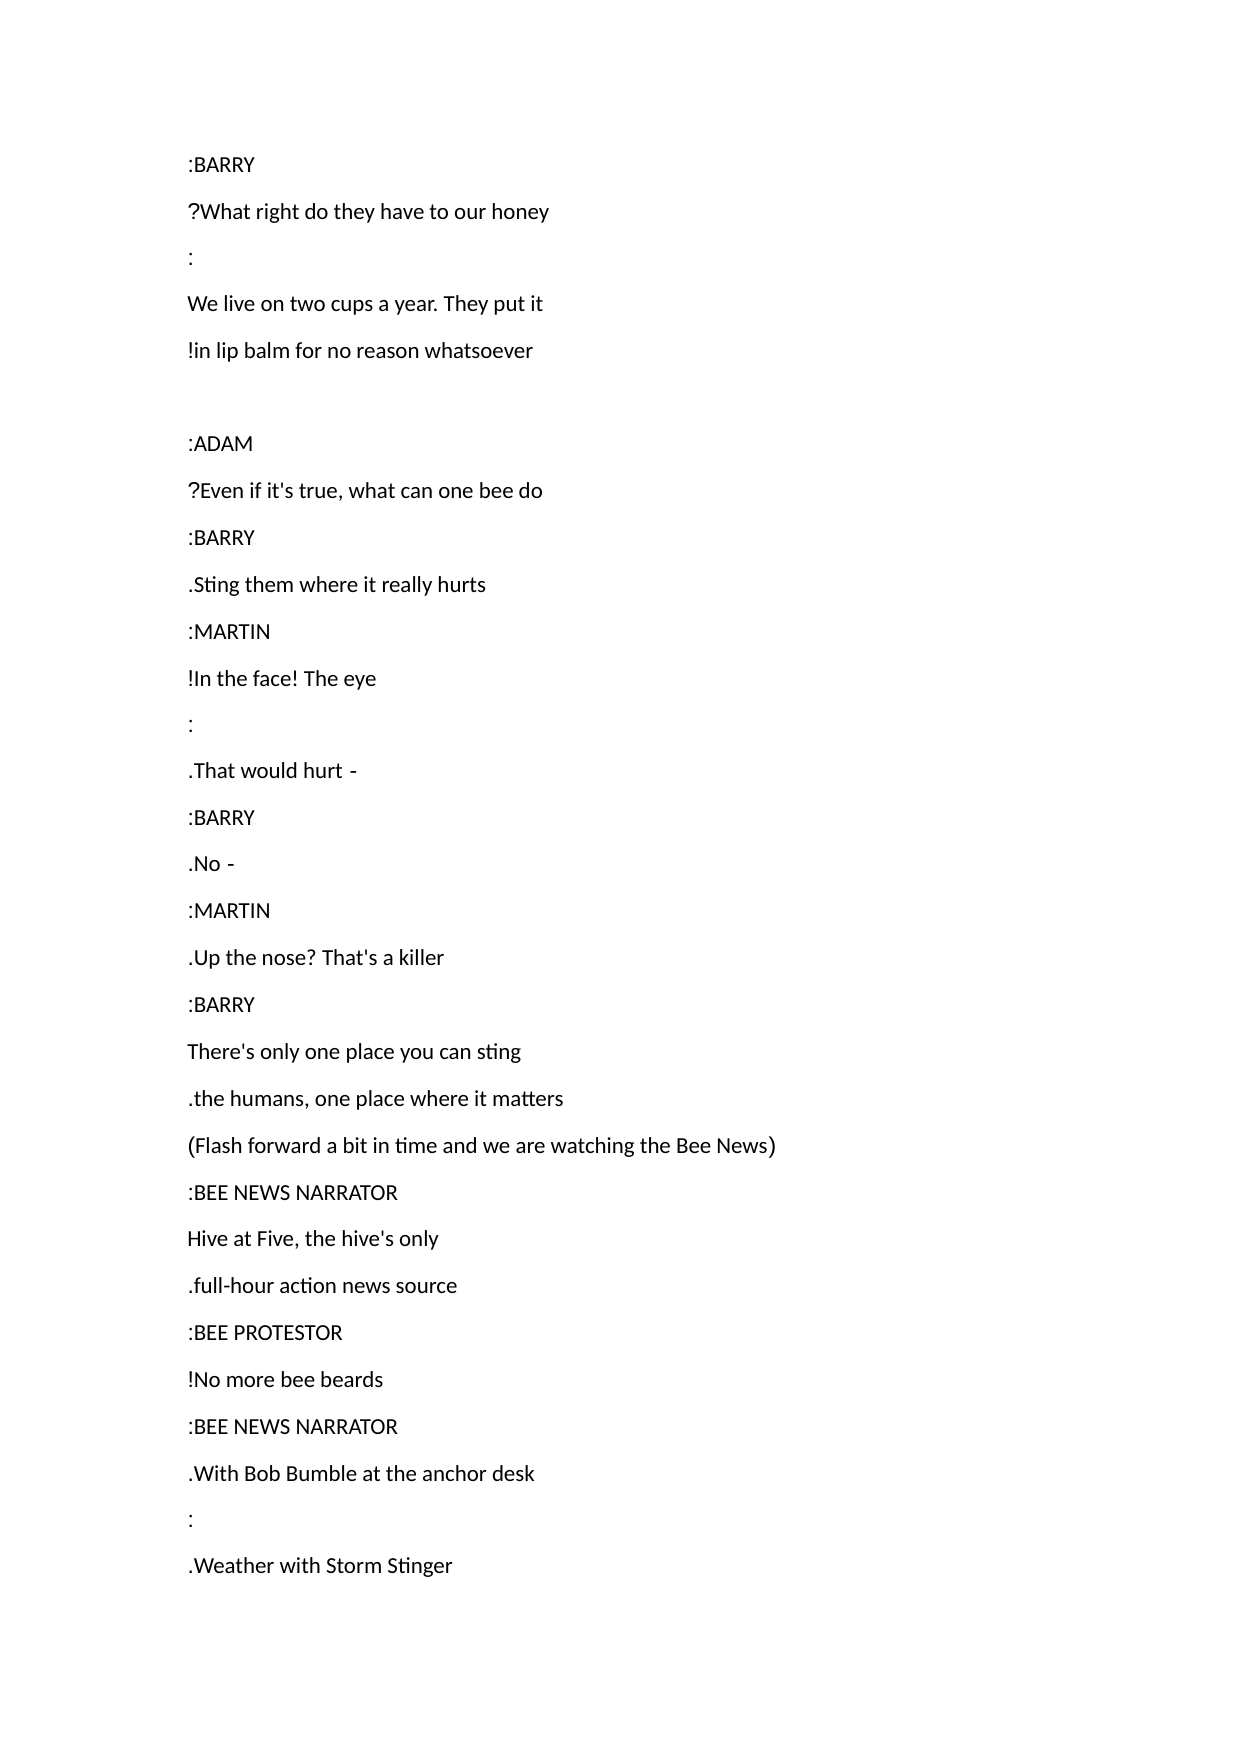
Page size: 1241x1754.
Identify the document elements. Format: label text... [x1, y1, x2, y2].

text With Bob Bumble at the anchor desk. [187, 1459, 1053, 1487]
text MARTIN: [187, 896, 1053, 924]
text Even if it's true, what can one bee do? [187, 476, 1053, 504]
text There's only one place you can sting [187, 1037, 1053, 1065]
text Sting them where it really hurts. [187, 570, 1053, 598]
text BEE PROTESTOR: [187, 1318, 1053, 1346]
text (Flash forward a bit in time and we are watching the Bee News) [187, 1131, 1053, 1159]
text BARRY: [187, 523, 1053, 551]
text In the face! The eye! [187, 664, 1053, 692]
text Weather with Storm Stinger. [187, 1551, 1053, 1579]
text - That would hurt. [187, 756, 1053, 784]
text No more bee beards! [187, 1365, 1053, 1393]
text : [187, 244, 1053, 270]
text BEE NEWS NARRATOR: [187, 1178, 1053, 1206]
text ADAM: [187, 429, 1053, 457]
text : [187, 711, 1053, 737]
text What right do they have to our honey? [187, 197, 1053, 225]
text BARRY: [187, 803, 1053, 831]
text - No. [187, 849, 1053, 878]
text full-hour action news source. [187, 1271, 1053, 1299]
text We live on two cups a year. They put it [187, 289, 1053, 317]
text : [187, 1506, 1053, 1532]
text BARRY: [187, 990, 1053, 1018]
text BARRY: [187, 150, 1053, 178]
text Up the nose? That's a killer. [187, 943, 1053, 971]
text in lip balm for no reason whatsoever! [187, 336, 1053, 364]
text the humans, one place where it matters. [187, 1084, 1053, 1112]
text Hive at Five, the hive's only [187, 1224, 1053, 1253]
text MARTIN: [187, 617, 1053, 645]
text BEE NEWS NARRATOR: [187, 1412, 1053, 1440]
